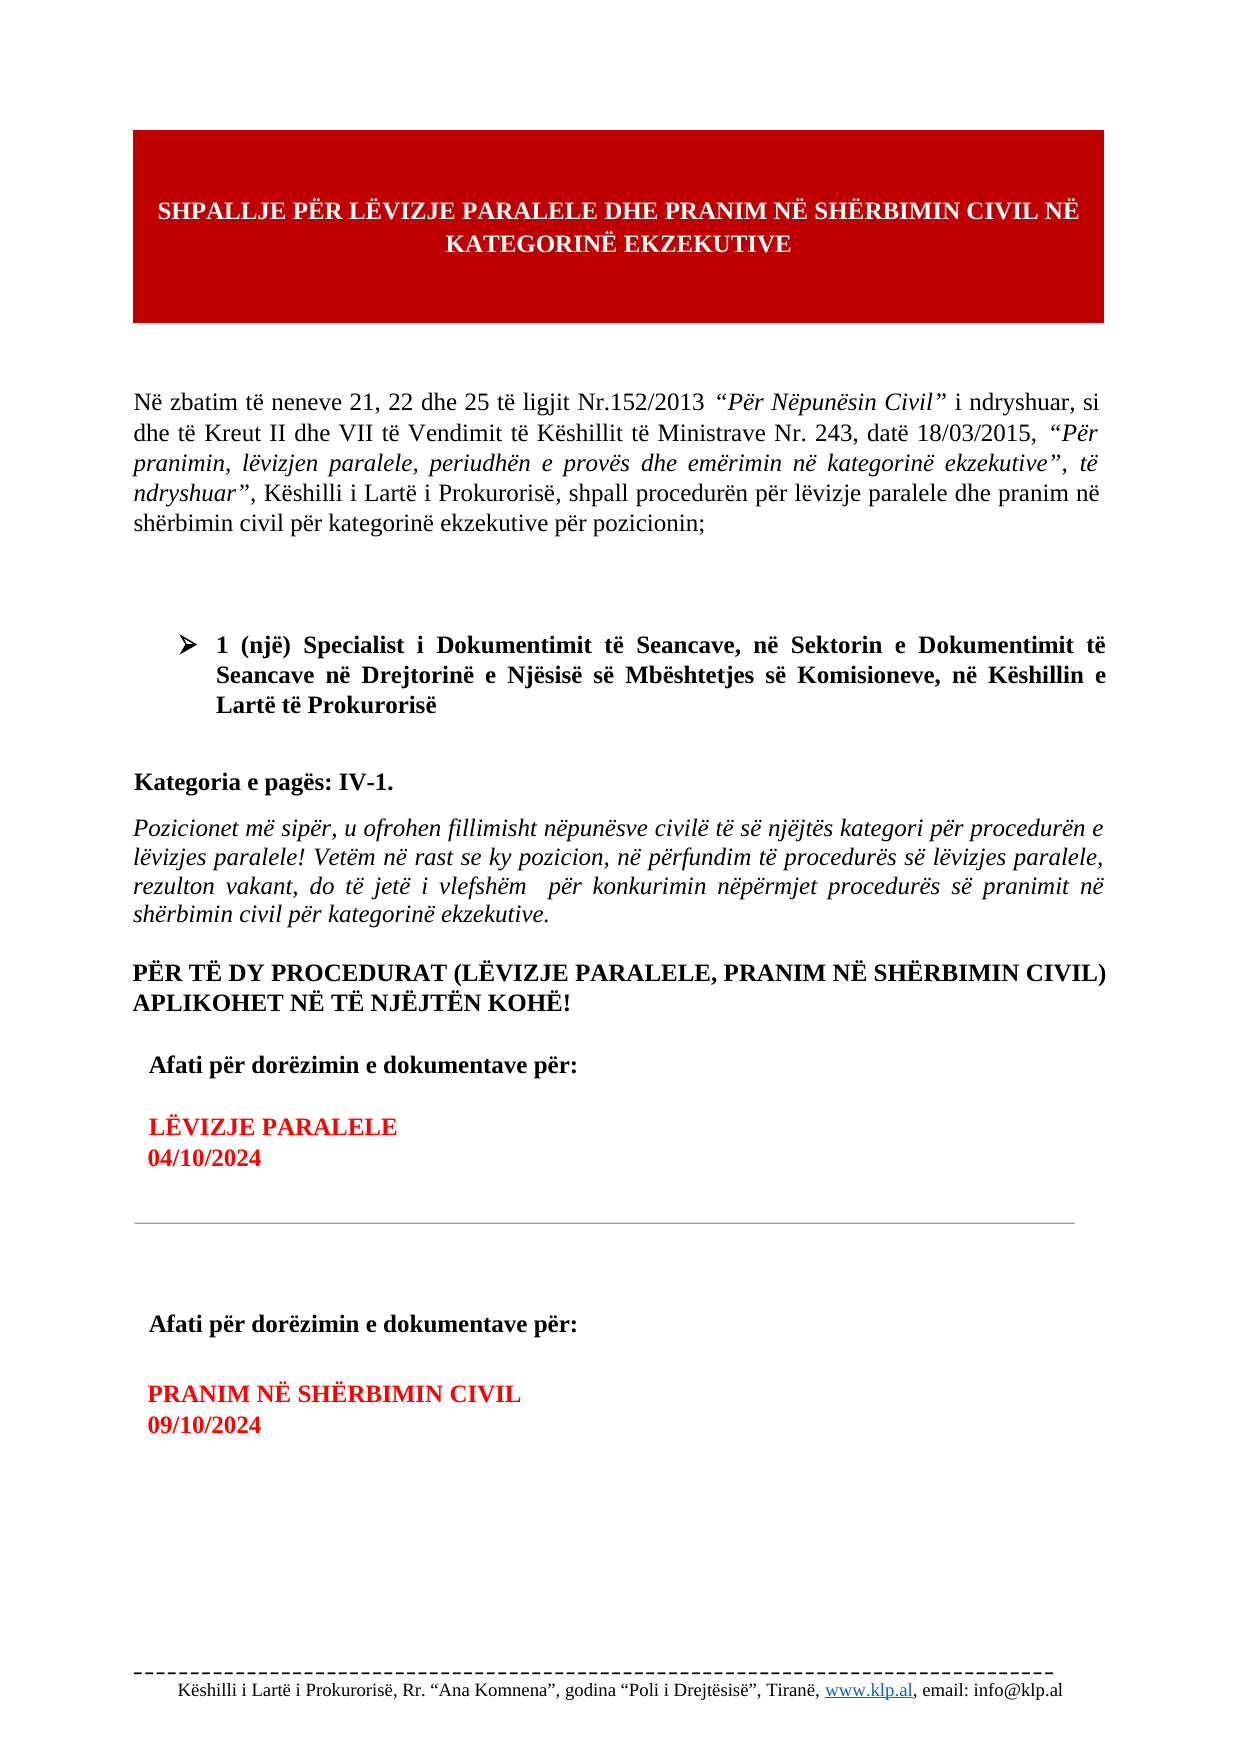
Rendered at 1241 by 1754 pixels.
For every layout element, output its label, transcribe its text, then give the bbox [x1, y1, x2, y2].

text PËR TË DY PROCEDURAT (LËVIZJE PARALELE, PRANIM NË SHËRBIMIN CIVIL) APLIKOHET NË TË NJËJTËN KOHË! [132, 958, 1107, 1017]
text 04/10/2024 [147, 1143, 1107, 1172]
list 1 (një) Specialist i Dokumentimit të Seancave, në Sektorin e Dokumentimit të Seancave në Drejtorinë e Njësisë së Mbështetjes së Komisioneve, në Këshillin e Lartë të Prokurorisë [178, 630, 1107, 719]
text Afati për dorëzimin e dokumentave për: [148, 1050, 1107, 1078]
text LËVIZJE PARALELE [148, 1112, 1107, 1141]
text Në zbatim të neneve 21, 22 dhe 25 të ligjit Nr.152/2013 “Për Nëpunësin Civil” i ndryshuar, si dhe të Kreut II dhe VII të Vendimit të Këshillit të Ministrave Nr. 243, datë 18/03/2015, “Për pranimin, lëvizjen paralele, periudhën e provës dhe emërimin në kategorinë ekzekutive”, të ndryshuar”, Këshilli i Lartë i Prokurorisë, shpall procedurën për lëvizje paralele dhe pranim në shërbimin civil për kategorinë ekzekutive për pozicionin; [133, 387, 1100, 537]
text Kategoria e pagës: IV-1. [134, 767, 1107, 796]
text Pozicionet më sipër, u ofrohen fillimisht nëpunësve civilë të së njëjtës kategori për procedurën e lëvizjes paralele! Vetëm në rast se ky pozicion, në përfundim të procedurës së lëvizjes paralele, rezulton vakant, do të jetë i vlefshëm për konkurimin nëpërmjet procedurës së pranimit në shërbimin civil për kategorinë ekzekutive. [133, 814, 1107, 928]
text 09/10/2024 [147, 1410, 1107, 1439]
text PRANIM NË SHËRBIMIN CIVIL [147, 1379, 1107, 1408]
text SHPALLJE PËR LËVIZJE PARALELE DHE PRANIM NË SHËRBIMIN CIVIL NË KATEGORINË EKZEKUTIVE [133, 196, 1104, 258]
text Afati për dorëzimin e dokumentave për: [148, 1309, 1107, 1337]
